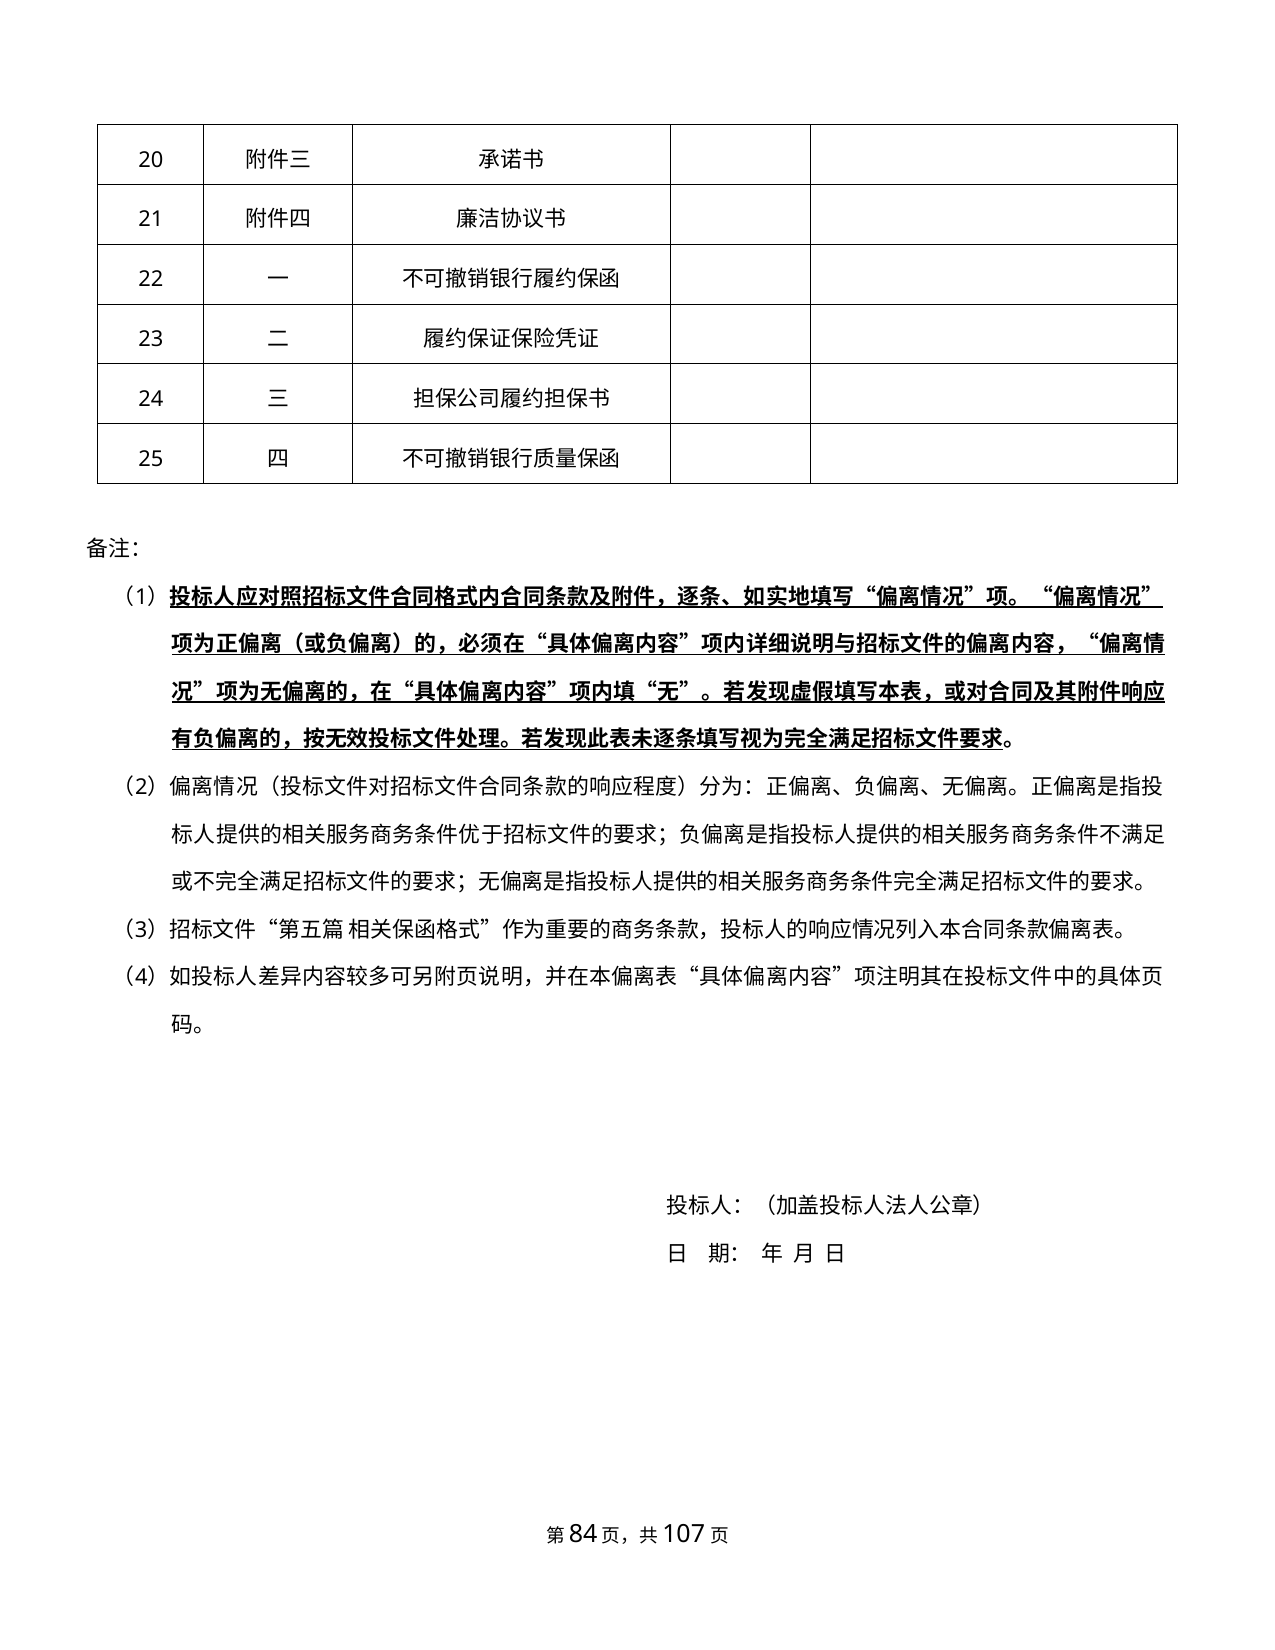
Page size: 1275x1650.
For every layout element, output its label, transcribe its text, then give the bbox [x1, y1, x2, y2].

table_cell 担保公司履约担保书 [353, 364, 670, 423]
text （2）偏离情况（投标文件对招标文件合同条款的响应程度）分为：正偏离、负偏离、无偏离。正偏离是指投标人提供的相关服务商务条件优于招标文件的要求；负偏离是指投标人提供的相关服务商务条件不满足或不完全满足招标文件的要求；无偏离是指投标人提供的相关服务商务条件完全满足招标文件的要求。 [113, 769, 1166, 896]
table_cell 四 [204, 424, 352, 483]
table_cell 二 [204, 305, 352, 363]
table_cell 24 [98, 364, 203, 423]
table_cell [671, 245, 810, 303]
table_cell 22 [98, 245, 203, 303]
table_cell 23 [98, 305, 203, 363]
table_cell 20 [98, 125, 203, 184]
table_cell 附件四 [204, 185, 352, 244]
table_cell 承诺书 [353, 125, 670, 184]
table_cell 不可撤销银行质量保函 [353, 424, 670, 483]
table_cell 21 [98, 185, 203, 244]
table_cell 廉洁协议书 [353, 185, 670, 244]
table_cell [811, 245, 1177, 303]
table_cell 25 [98, 424, 203, 483]
table_cell [671, 364, 810, 423]
text 备注： [87, 531, 1166, 563]
text 投标人：（加盖投标人法人公章） [109, 1188, 1128, 1220]
table_cell 一 [204, 245, 352, 303]
table_cell 三 [204, 364, 352, 423]
table_cell [811, 364, 1177, 423]
table_cell [671, 185, 810, 244]
table_cell [811, 185, 1177, 244]
table_cell 附件三 [204, 125, 352, 184]
table_cell [671, 305, 810, 363]
table_cell 履约保证保险凭证 [353, 305, 670, 363]
table_cell [671, 125, 810, 184]
text （1）投标人应对照招标文件合同格式内合同条款及附件，逐条、如实地填写“偏离情况”项。“偏离情况”项为正偏离（或负偏离）的，必须在“具体偏离内容”项内详细说明与招标文件的偏离内容，“偏离情况”项为无偏离的，在“具体偏离内容”项内填“无”。若发现虚假填写本表，或对合同及其附件响应有负偏离的，按无效投标文件处理。若发现此表未逐条填写视为完全满足招标文件要求。 [113, 579, 1166, 753]
table_cell [811, 125, 1177, 184]
text （4）如投标人差异内容较多可另附页说明，并在本偏离表“具体偏离内容”项注明其在投标文件中的具体页码。 [113, 959, 1166, 1038]
table_cell 不可撤销银行履约保函 [353, 245, 670, 303]
table_cell [811, 305, 1177, 363]
table_cell [671, 424, 810, 483]
text （3）招标文件“第五篇 相关保函格式”作为重要的商务条款，投标人的响应情况列入本合同条款偏离表。 [113, 912, 1166, 943]
table_cell [811, 424, 1177, 483]
text 日 期： 年 月 日 [109, 1236, 1166, 1267]
